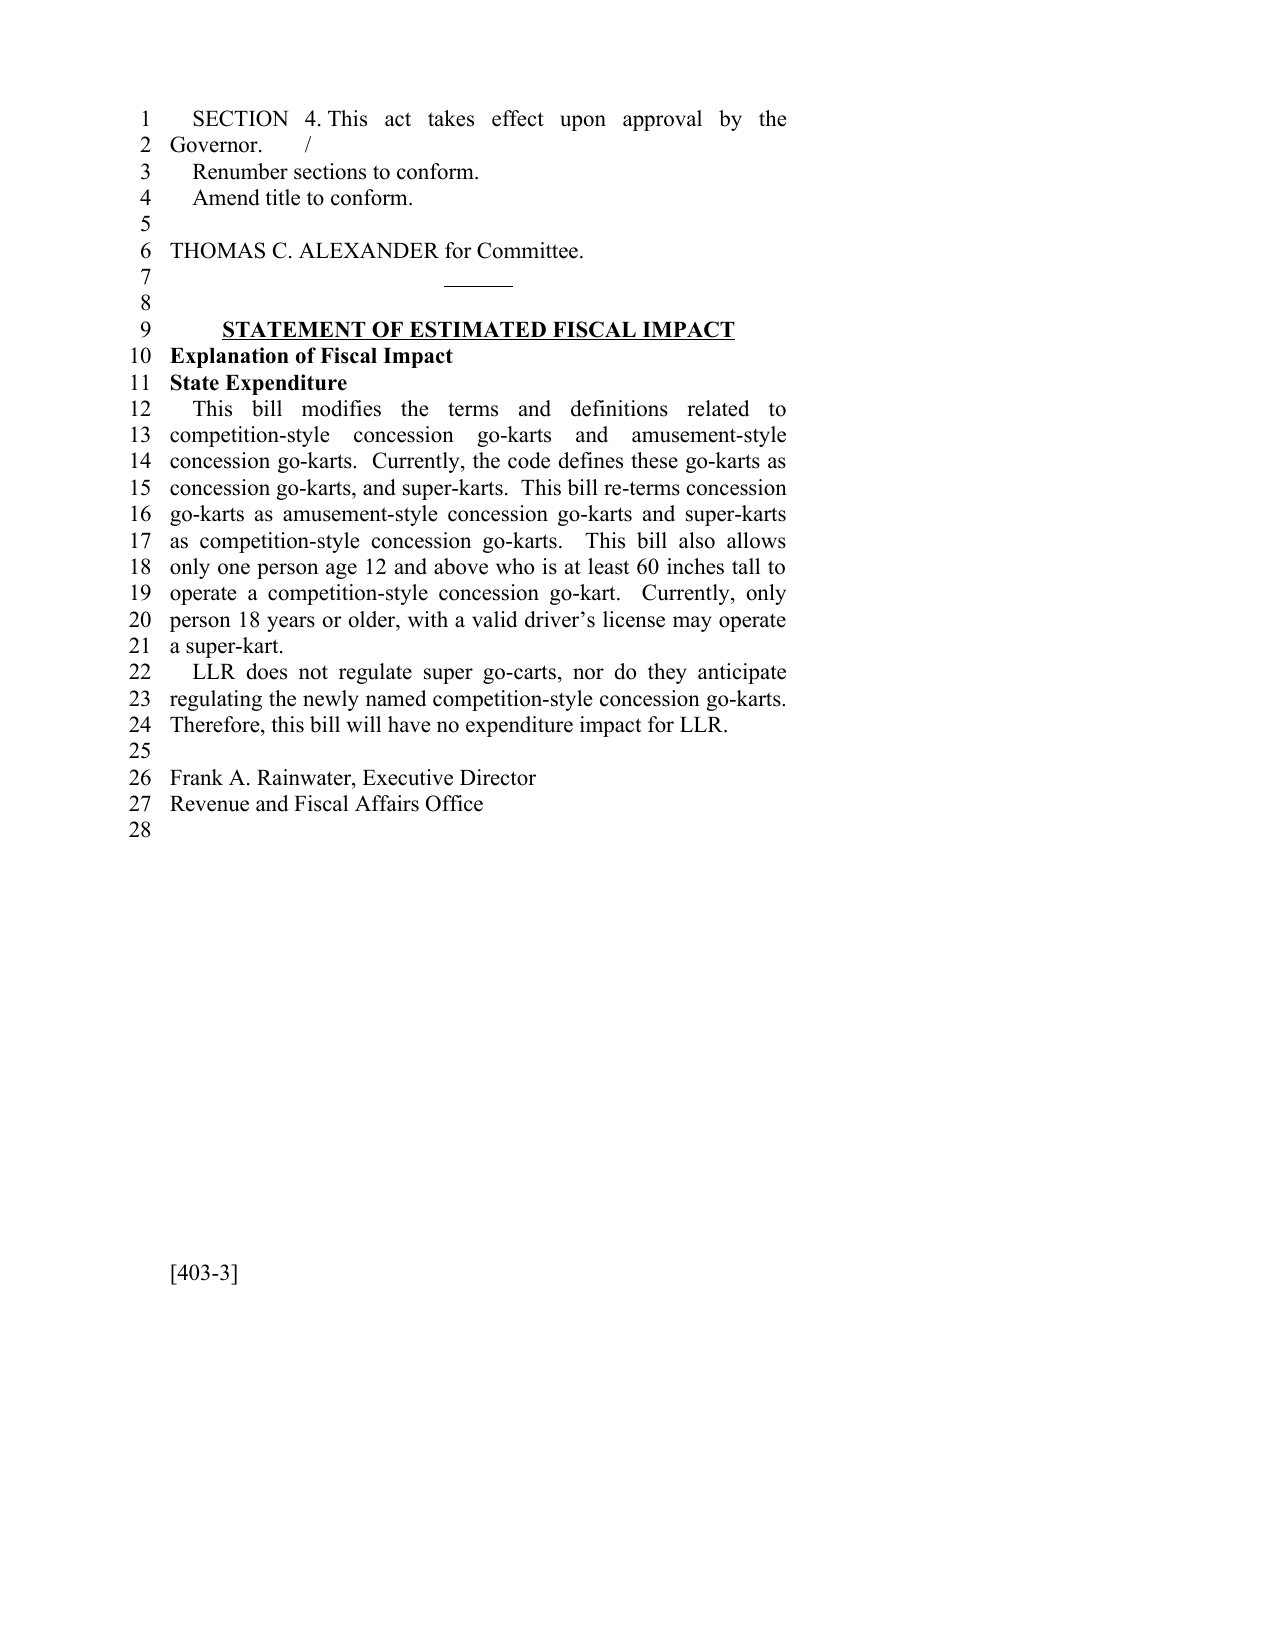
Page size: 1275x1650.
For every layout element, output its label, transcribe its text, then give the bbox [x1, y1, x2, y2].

text Revenue and Fiscal Affairs Office [169, 790, 787, 817]
text Amend title to conform. [169, 184, 787, 210]
text State Expenditure [169, 368, 787, 395]
text This bill modifies the terms and definitions related to competition-style concession go-karts and amusement-style concession go-karts. Currently, the code defines these go-karts as concession go-karts, and super-karts. This bill re-terms concession go-karts as amusement-style concession go-karts and super-karts as competition-style concession go-karts. This bill also allows only one person age 12 and above who is at least 60 inches tall to operate a competition-style concession go-kart. Currently, only person 18 years or older, with a valid driver’s license may operate a super-kart. [169, 395, 787, 658]
text Frank A. Rainwater, Executive Director [169, 764, 787, 790]
text Explanation of Fiscal Impact [169, 342, 787, 368]
text STATEMENT OF ESTIMATED FISCAL IMPACT [169, 316, 787, 342]
text LLR does not regulate super go-carts, nor do they anticipate regulating the newly named competition-style concession go-karts. Therefore, this bill will have no expenditure impact for LLR. [169, 658, 787, 737]
text SECTION 4. This act takes effect upon approval by the Governor. / [169, 105, 787, 158]
text Renumber sections to conform. [169, 158, 787, 184]
text THOMAS C. ALEXANDER for Committee. [169, 237, 787, 263]
